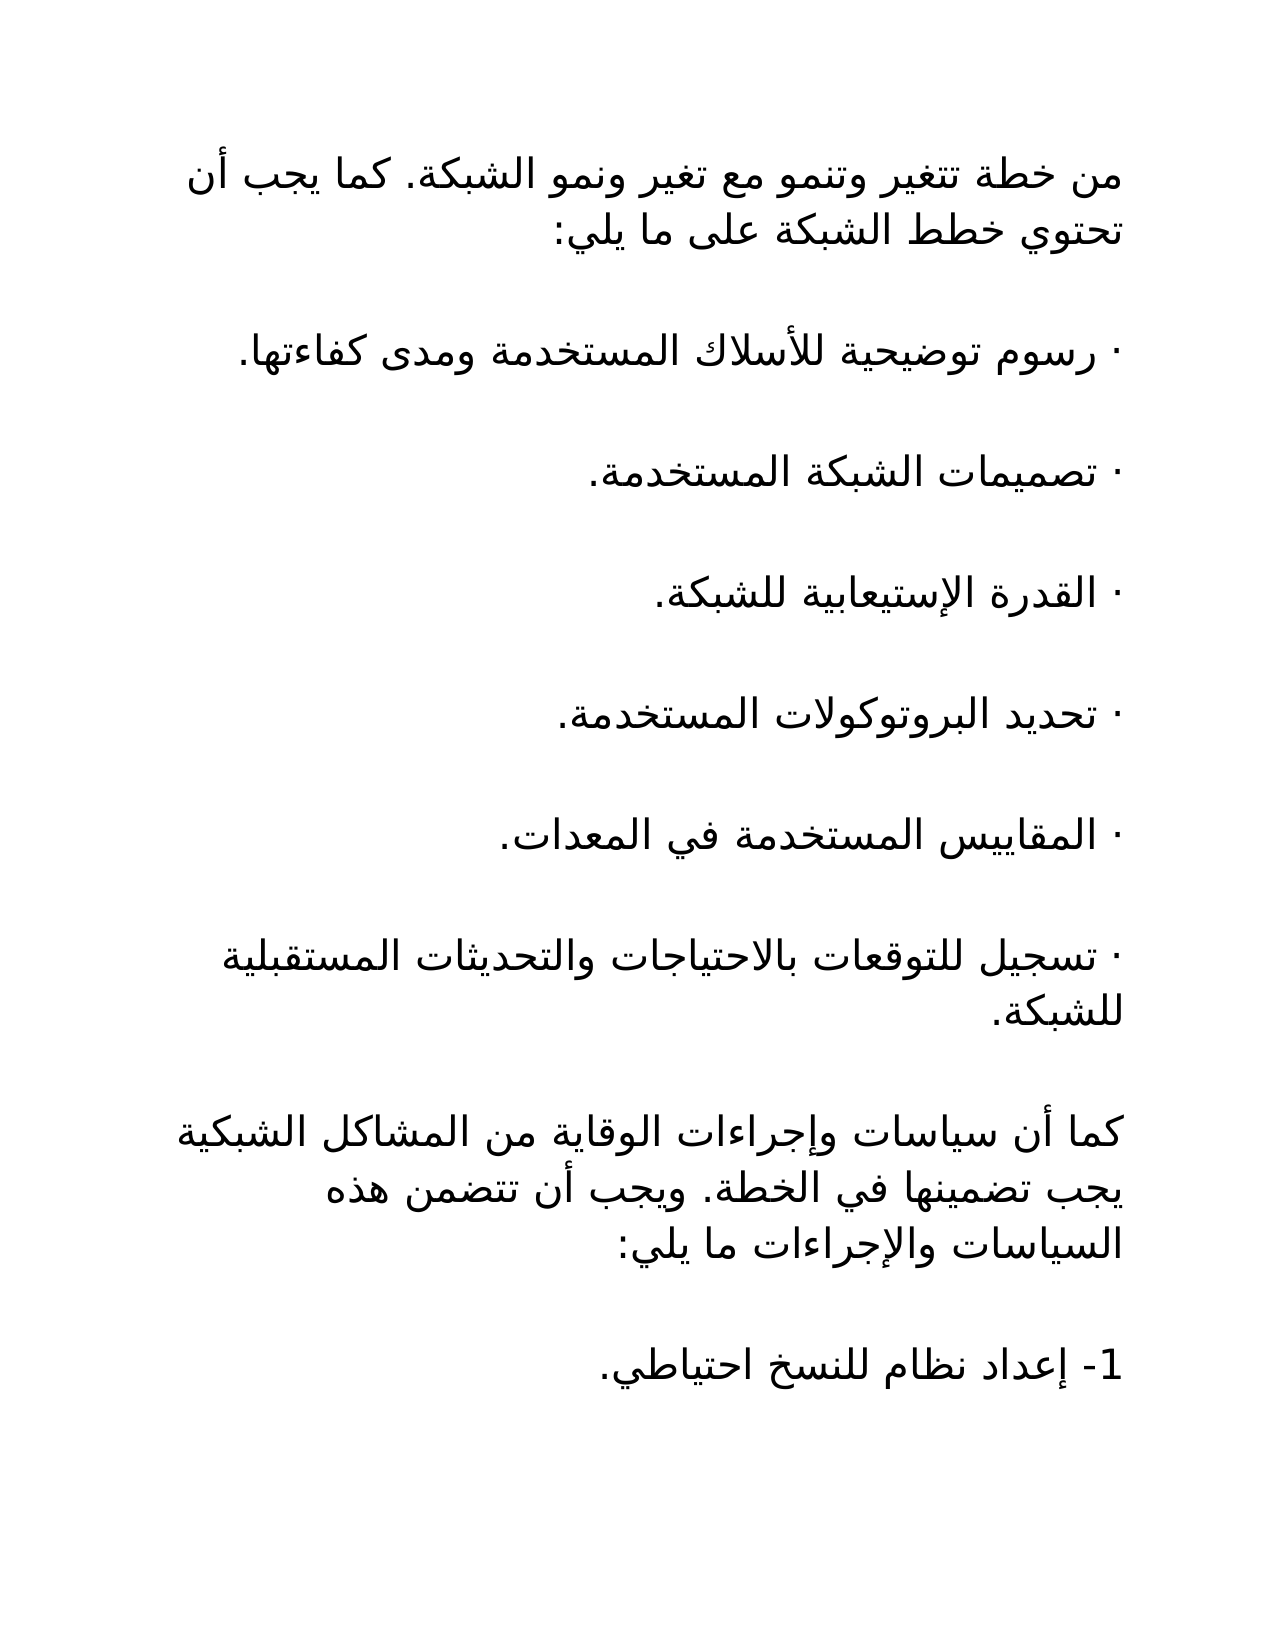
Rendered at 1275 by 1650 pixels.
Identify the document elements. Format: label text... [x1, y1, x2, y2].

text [150, 150, 1125, 254]
text · رسوم توضيحية للأسلاك المستخدمة ومدى كفاءتها. [150, 327, 1125, 375]
text كما أن سياسات وإجراءات الوقاية من المشاكل الشبكية يجب تضمينها في الخطة. ويجب أن تتضمن هذه السياسات والإجراءات ما يلي: [150, 1108, 1125, 1268]
text 1- إعداد نظام للنسخ احتياطي. [150, 1340, 1125, 1389]
text · القدرة الإستيعابية للشبكة. [150, 568, 1125, 617]
text · تسجيل للتوقعات بالاحتياجات والتحديثات المستقبلية للشبكة. [150, 931, 1125, 1036]
text · المقاييس المستخدمة في المعدات. [150, 810, 1125, 859]
text · تصميمات الشبكة المستخدمة. [150, 448, 1125, 496]
text · تحديد البروتوكولات المستخدمة. [150, 689, 1125, 738]
